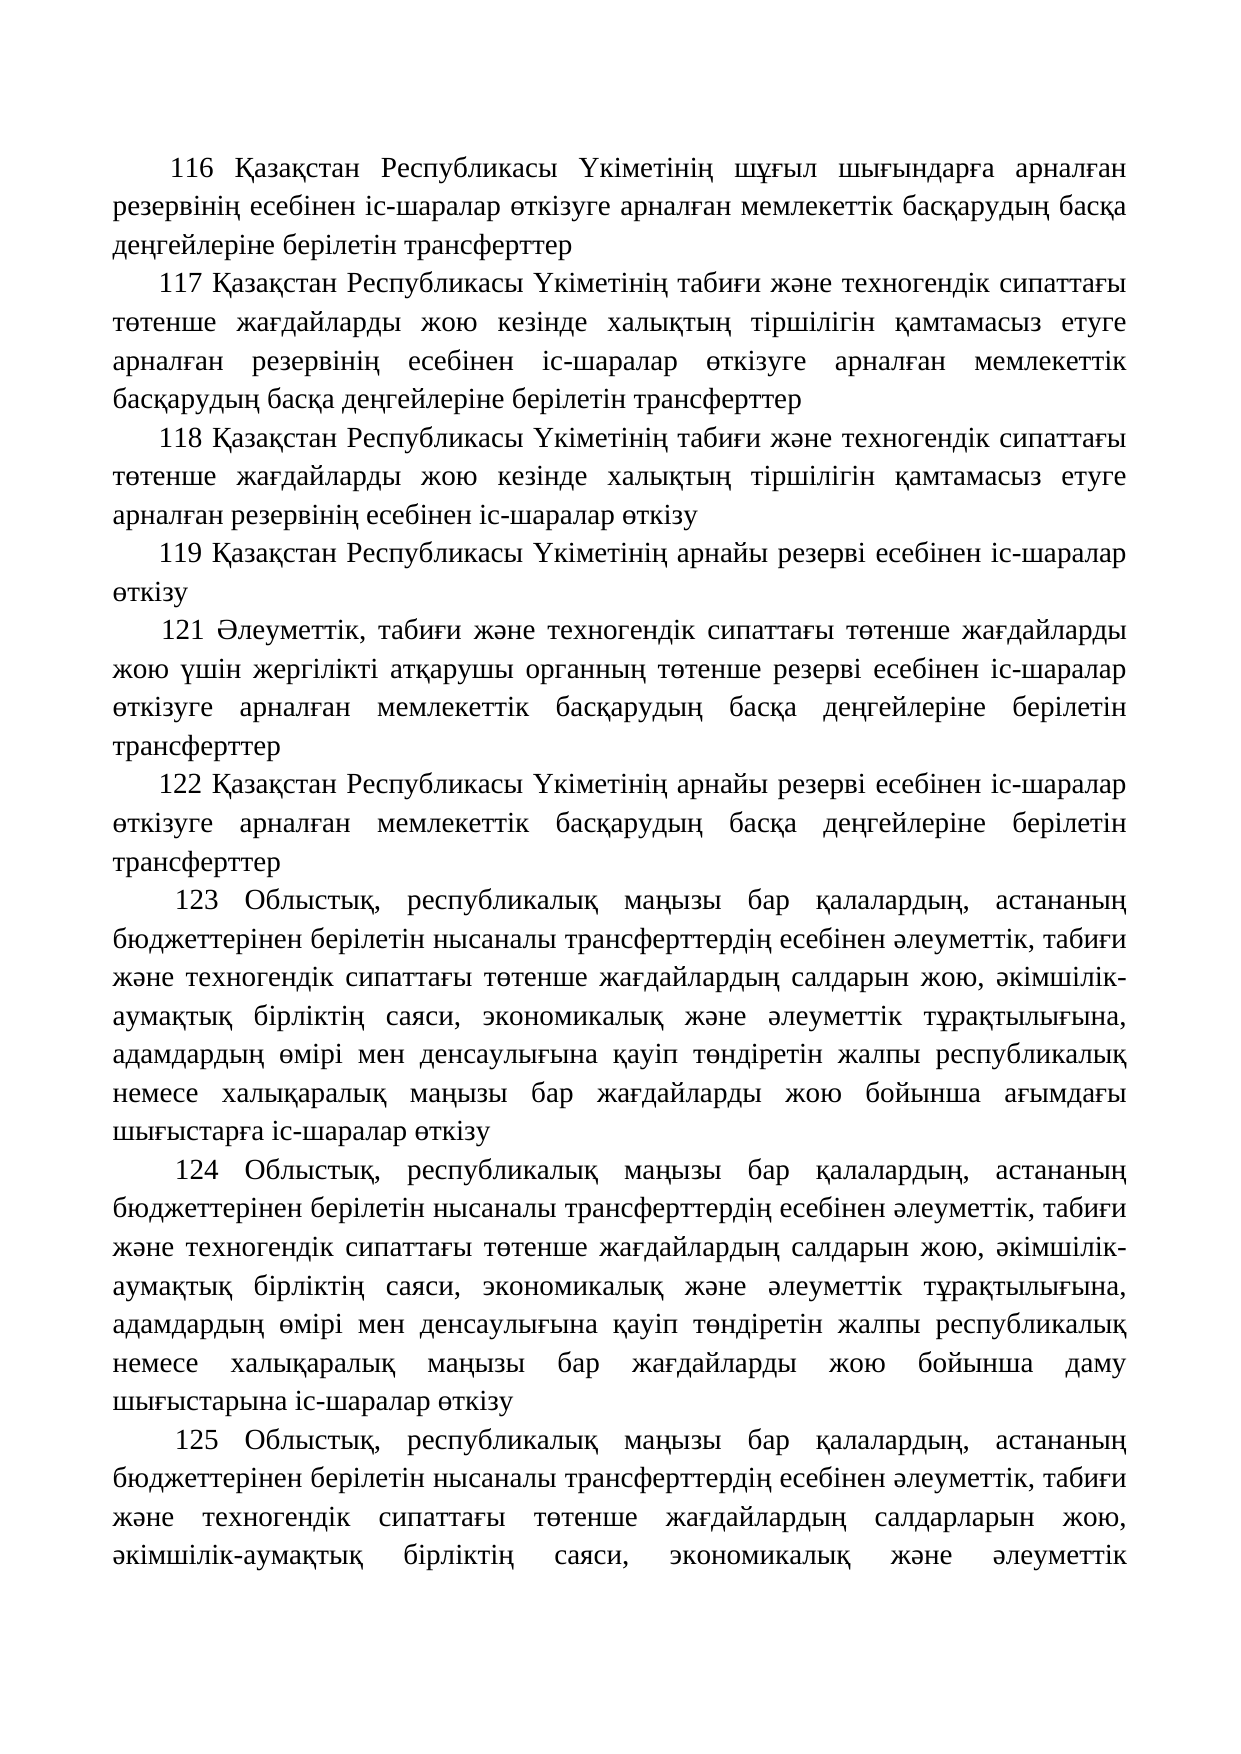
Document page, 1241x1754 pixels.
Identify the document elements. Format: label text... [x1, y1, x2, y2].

text 118 Қазақстан Республикасы Үкіметінің табиғи және техногендік сипаттағы төтенше жағдайларды жою кезінде халықтың тіршілігін қамтамасыз етуге арналған резервінің есебінен іс-шаралар өткізу [112, 420, 1128, 530]
text 122 Қазақстан Республикасы Үкiметiнiң арнайы резервi есебінен іс-шаралар өткізуге арналған мемлекеттік басқарудың басқа деңгейлеріне берілетін трансферттер [112, 767, 1128, 877]
text 124 Облыстық, республикалық маңызы бар қалалардың, астананың бюджеттерінен берілетін нысаналы трансферттердің есебінен әлеуметтік, табиғи және техногендік сипаттағы төтенше жағдайлардың салдарын жою, әкiмшiлiк-аумақтық бiрлiктiң саяси, экономикалық және әлеуметтiк тұрақтылығына, адамдардың өмiрi мен денсаулығына қауіп төндiретiн жалпы республикалық немесе халықаралық маңызы бар жағдайларды жою бойынша даму шығыстарына іс-шаралар өткізу [112, 1152, 1128, 1417]
text 119 Қазақстан Республикасы Үкiметiнiң арнайы резервi есебінен іс-шаралар өткізу [112, 535, 1128, 607]
text 121 Әлеуметтік, табиғи және техногендік сипаттағы төтенше жағдайларды жою үшін жергілікті атқарушы органның төтенше резерві есебінен іс-шаралар өткізуге арналған мемлекеттік басқарудың басқа деңгейлеріне берілетін трансферттер [112, 612, 1128, 762]
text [112, 1422, 1128, 1571]
text 117 Қазақстан Республикасы Үкіметінің табиғи және техногендік сипаттағы төтенше жағдайларды жою кезінде халықтың тіршілігін қамтамасыз етуге арналған резервінің есебінен іс-шаралар өткізуге арналған мемлекеттік басқарудың басқа деңгейлеріне берілетін трансферттер [112, 266, 1128, 415]
text 123 Облыстық, республикалық маңызы бар қалалардың, астананың бюджеттерінен берілетін нысаналы трансферттердің есебінен әлеуметтік, табиғи және техногендік сипаттағы төтенше жағдайлардың салдарын жою, әкiмшiлiк-аумақтық бiрлiктiң саяси, экономикалық және әлеуметтiк тұрақтылығына, адамдардың өмiрi мен денсаулығына қауіп төндiретiн жалпы республикалық немесе халықаралық маңызы бар жағдайларды жою бойынша ағымдағы шығыстарға іс-шаралар өткізу [112, 882, 1128, 1147]
text 116 Қазақстан Республикасы Үкіметінің шұғыл шығындарға арналған резервінің есебінен іс-шаралар өткізуге арналған мемлекеттік басқарудың басқа деңгейлеріне берілетін трансферттер [112, 150, 1128, 261]
